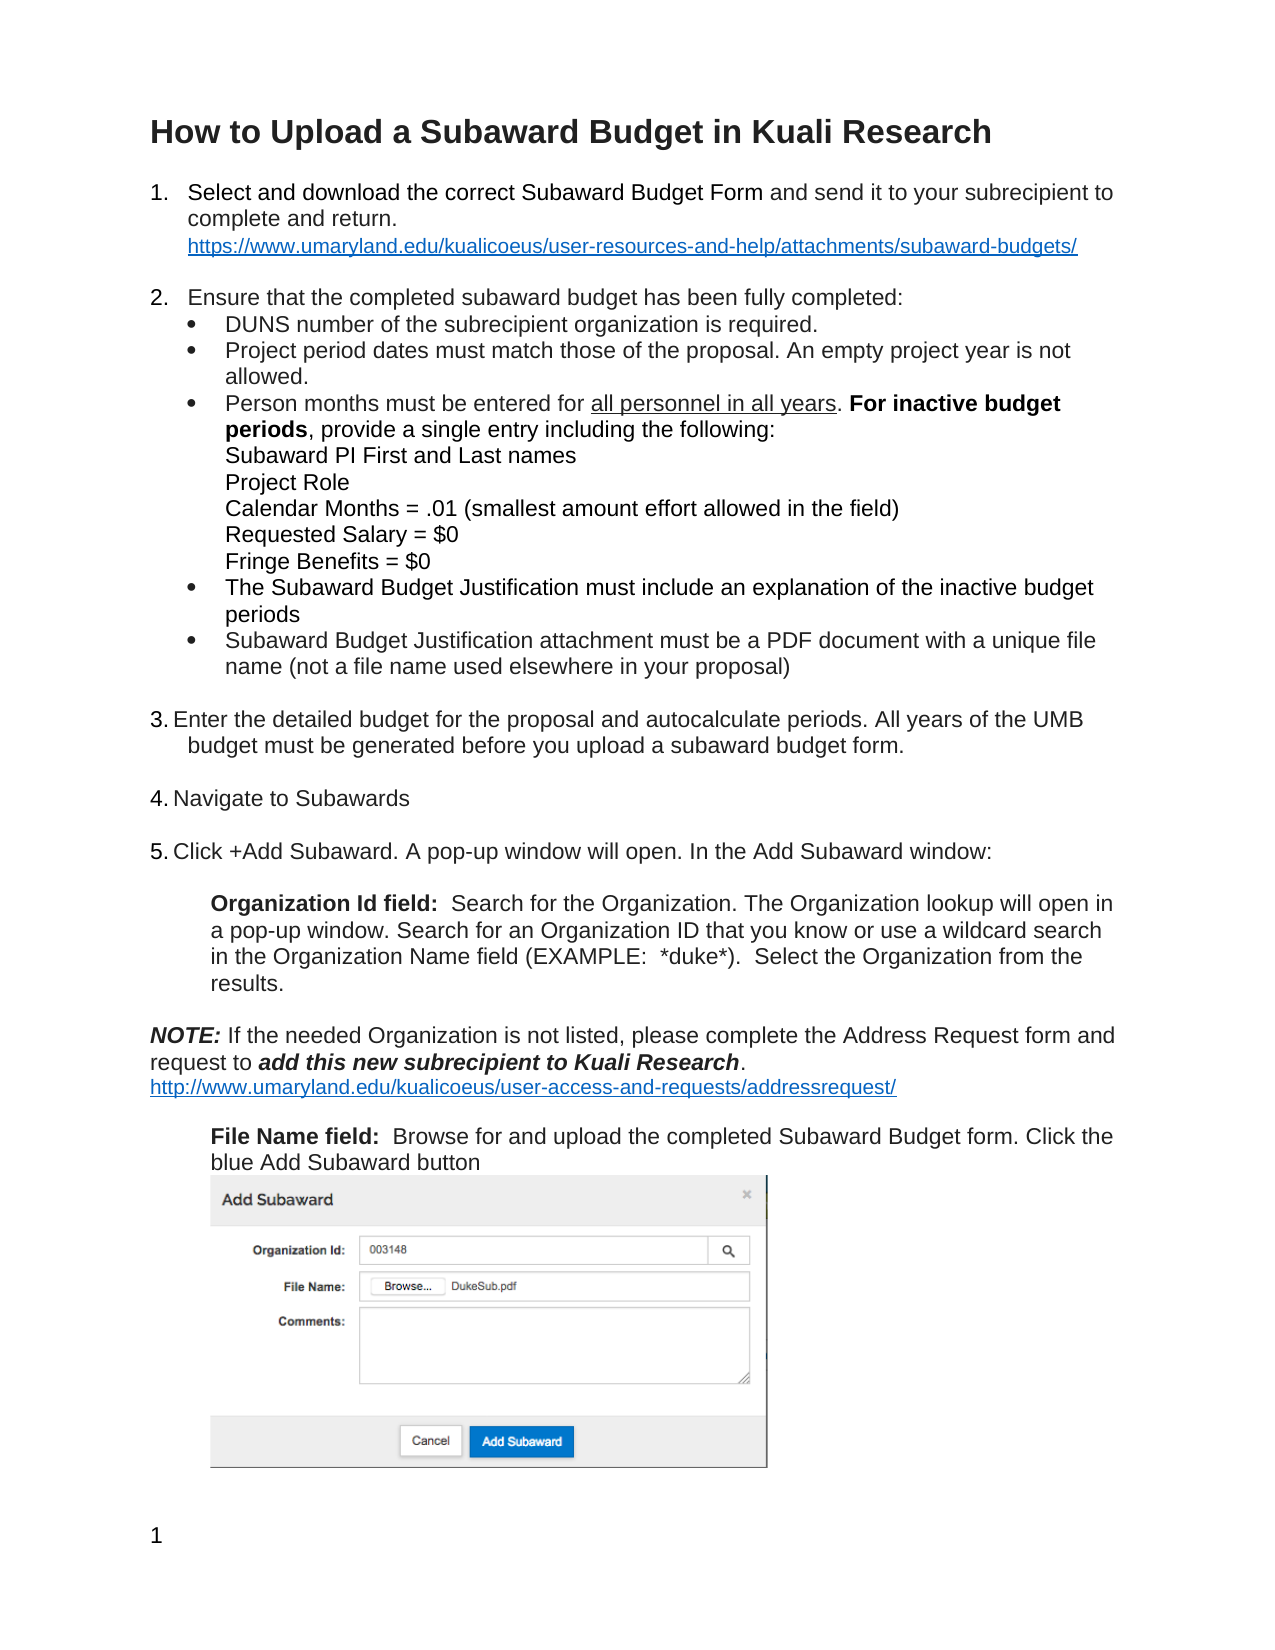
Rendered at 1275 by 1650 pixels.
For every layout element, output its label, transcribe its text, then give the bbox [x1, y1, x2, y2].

list The Subaward Budget Justification must include an explanation of the inactive budget periods [187, 574, 1125, 627]
list Click +Add Subaward. A pop-up window will open. In the Add Subaward window: [150, 838, 1125, 864]
list Select and download the correct Subaward Budget Form and send it to your subrecipient to complete and return. https://www.umaryland.edu/kualicoeus/user-resources-and-help/attachments/subaward-budgets/ [150, 179, 1125, 284]
list Subaward Budget Justification attachment must be a PDF document with a unique file name (not a file name used elsewhere in your proposal) [187, 627, 1125, 679]
list Person months must be entered for all personnel in all years. For inactive budget periods, provide a single entry including the following: Subaward PI First and Last names Project Role Calendar Months = .01 (smallest amount effort allowed in the field) Requested Salary = $0 Fringe Benefits = $0 [187, 390, 1125, 574]
text NOTE: If the needed Organization is not listed, please complete the Address Request form and request to add this new subrecipient to Kuali Research. http://www.umaryland.edu/kualicoeus/user-access-and-requests/addressrequest/ [150, 1022, 1125, 1099]
list DUNS number of the subrecipient organization is required. [187, 311, 1125, 337]
list Ensure that the completed subaward budget has been fully completed: [150, 284, 1125, 311]
list Navigate to Subawards [150, 785, 1125, 811]
list Project period dates must match those of the proposal. An empty project year is not allowed. [187, 337, 1125, 390]
text File Name field: Browse for and upload the completed Subaward Budget form. Click the blue Add Subaward button [210, 1123, 1125, 1176]
text Organization Id field: Search for the Organization. The Organization lookup will open in a pop-up window. Search for an Organization ID that you know or use a wildcard search in the Organization Name field (EXAMPLE: *duke*). Select the Organization from the results. [210, 890, 1125, 996]
text How to Upload a Subaward Budget in Kuali Research [150, 112, 1125, 151]
picture [210, 1175, 768, 1468]
list Enter the detailed budget for the proposal and autocalculate periods. All years of the UMB budget must be generated before you upload a subaward budget form. [150, 706, 1125, 759]
